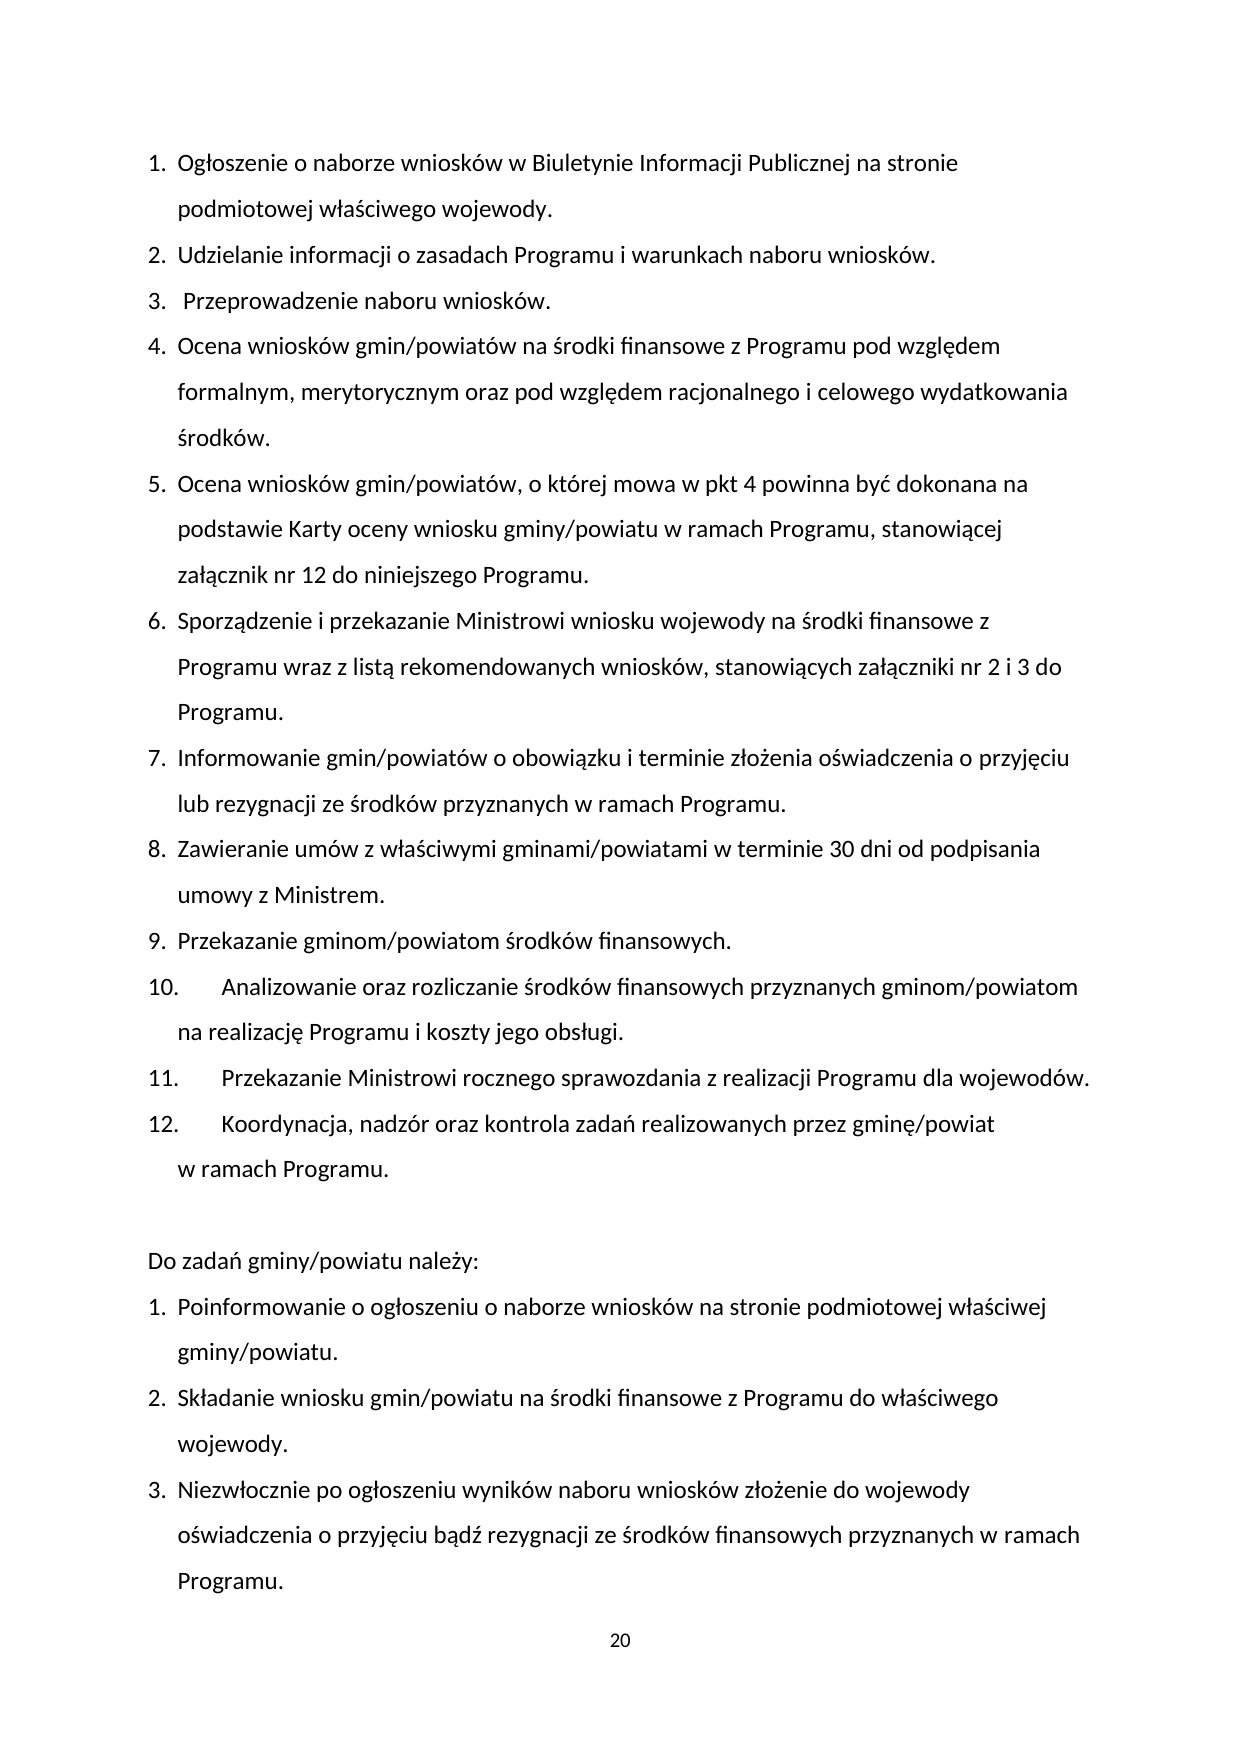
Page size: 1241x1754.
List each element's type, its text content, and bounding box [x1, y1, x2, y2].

list Udzielanie informacji o zasadach Programu i warunkach naboru wniosków. [148, 239, 1093, 269]
list Przekazanie Ministrowi rocznego sprawozdania z realizacji Programu dla wojewodów. [148, 1062, 1093, 1093]
list Składanie wniosku gmin/powiatu na środki finansowe z Programu do właściwego wojewody. [148, 1382, 1093, 1458]
list Ocena wniosków gmin/powiatów, o której mowa w pkt 4 powinna być dokonana na podstawie Karty oceny wniosku gminy/powiatu w ramach Programu, stanowiącej załącznik nr 12 do niniejszego Programu. [148, 468, 1093, 590]
list Sporządzenie i przekazanie Ministrowi wniosku wojewody na środki finansowe z Programu wraz z listą rekomendowanych wniosków, stanowiących załączniki nr 2 i 3 do Programu. [148, 605, 1093, 727]
list Przekazanie gminom/powiatom środków finansowych. [148, 925, 1093, 956]
list Ogłoszenie o naborze wniosków w Biuletynie Informacji Publicznej na stronie podmiotowej właściwego wojewody. [148, 148, 1093, 224]
list Przeprowadzenie naboru wniosków. [148, 285, 1093, 315]
list Informowanie gmin/powiatów o obowiązku i terminie złożenia oświadczenia o przyjęciu lub rezygnacji ze środków przyznanych w ramach Programu. [148, 742, 1093, 818]
list Zawieranie umów z właściwymi gminami/powiatami w terminie 30 dni od podpisania umowy z Ministrem. [148, 833, 1093, 910]
list Koordynacja, nadzór oraz kontrola zadań realizowanych przez gminę/powiat w ramach Programu. [148, 1108, 1093, 1184]
list Poinformowanie o ogłoszeniu o naborze wniosków na stronie podmiotowej właściwej gminy/powiatu. [148, 1291, 1093, 1367]
text Do zadań gminy/powiatu należy: [148, 1245, 1093, 1276]
list Analizowanie oraz rozliczanie środków finansowych przyznanych gminom/powiatom na realizację Programu i koszty jego obsługi. [148, 971, 1093, 1047]
list Ocena wniosków gmin/powiatów na środki finansowe z Programu pod względem formalnym, merytorycznym oraz pod względem racjonalnego i celowego wydatkowania środków. [148, 331, 1093, 452]
list Niezwłocznie po ogłoszeniu wyników naboru wniosków złożenie do wojewody oświadczenia o przyjęciu bądź rezygnacji ze środków finansowych przyznanych w ramach Programu. [148, 1474, 1093, 1596]
